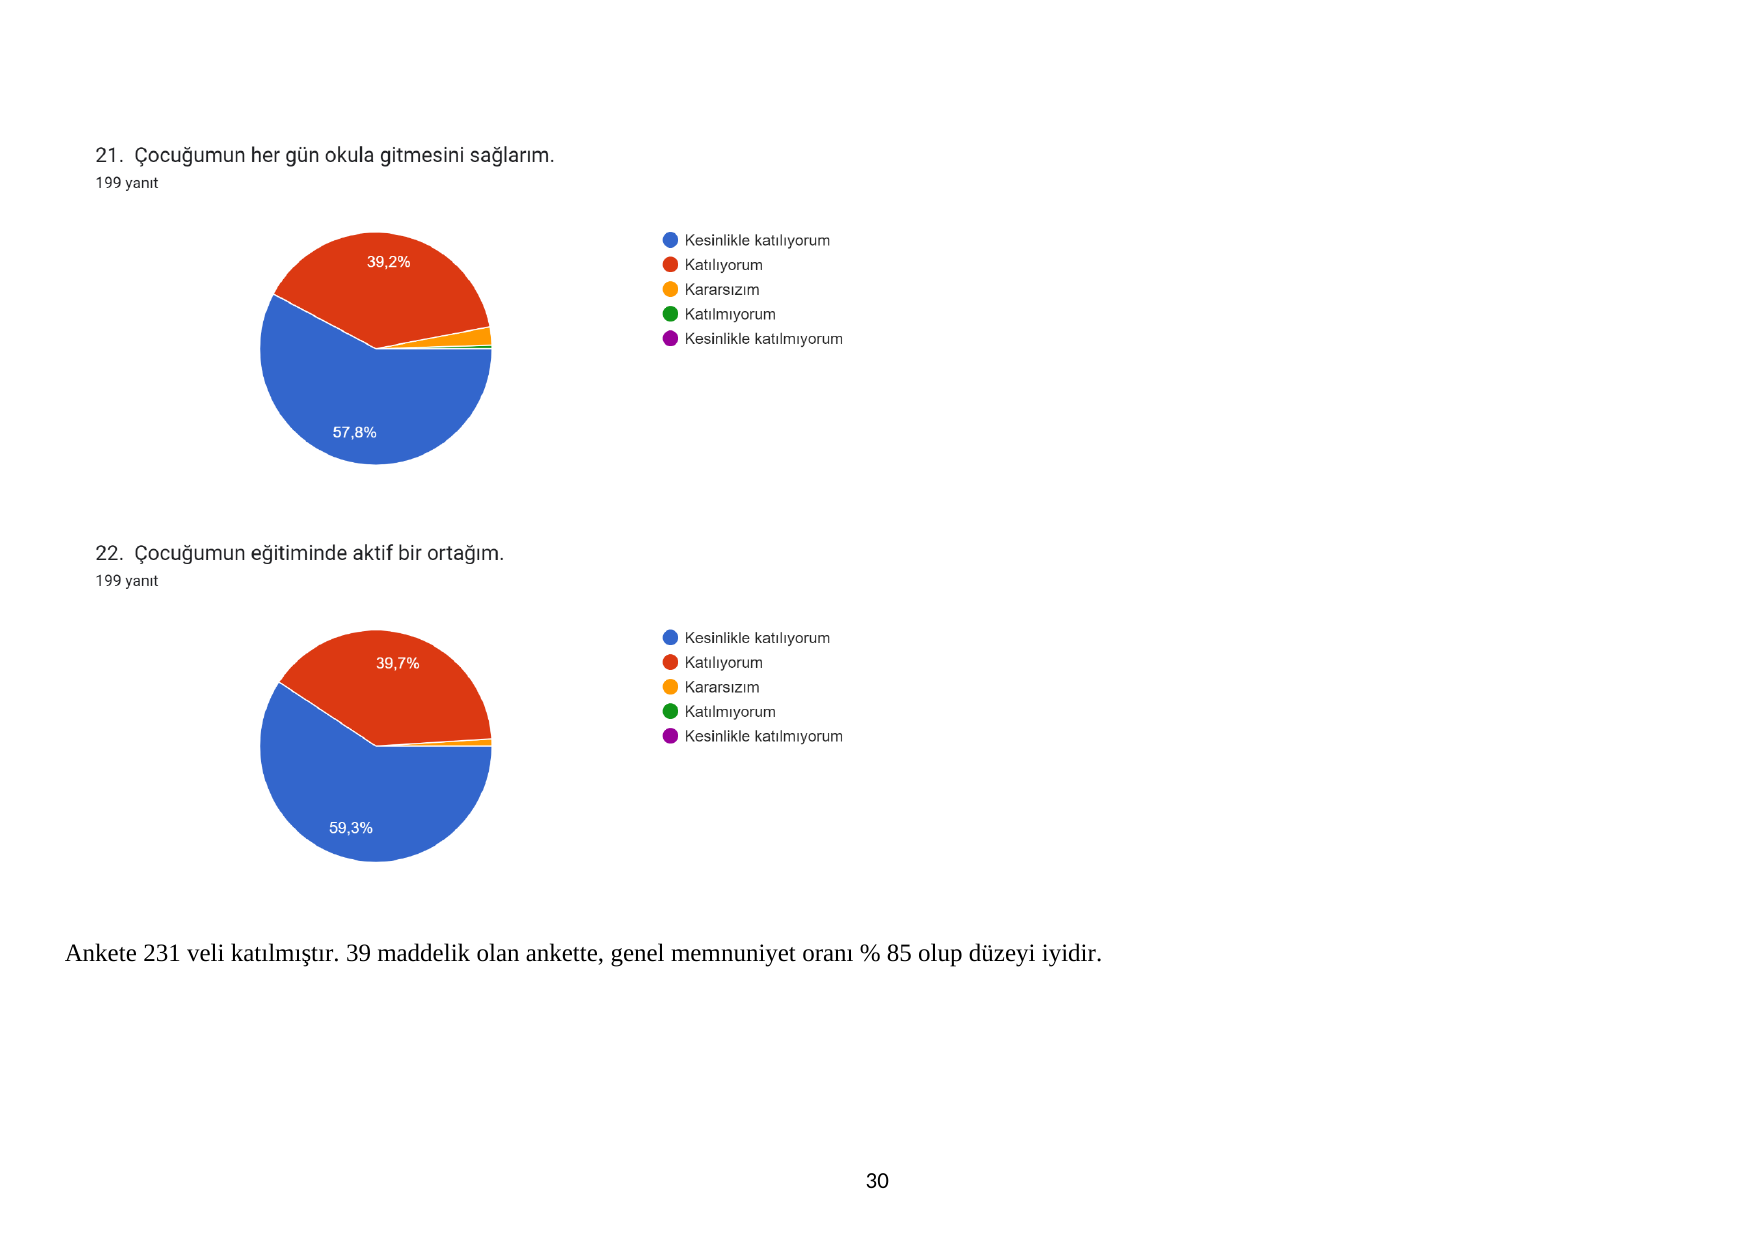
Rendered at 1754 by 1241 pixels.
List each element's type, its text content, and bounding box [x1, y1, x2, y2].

picture [64, 110, 1010, 906]
text Ankete 231 veli katılmıştır. 39 maddelik olan ankette, genel memnuniyet oranı % 85 olup düzeyi iyidir. [64, 938, 1693, 967]
